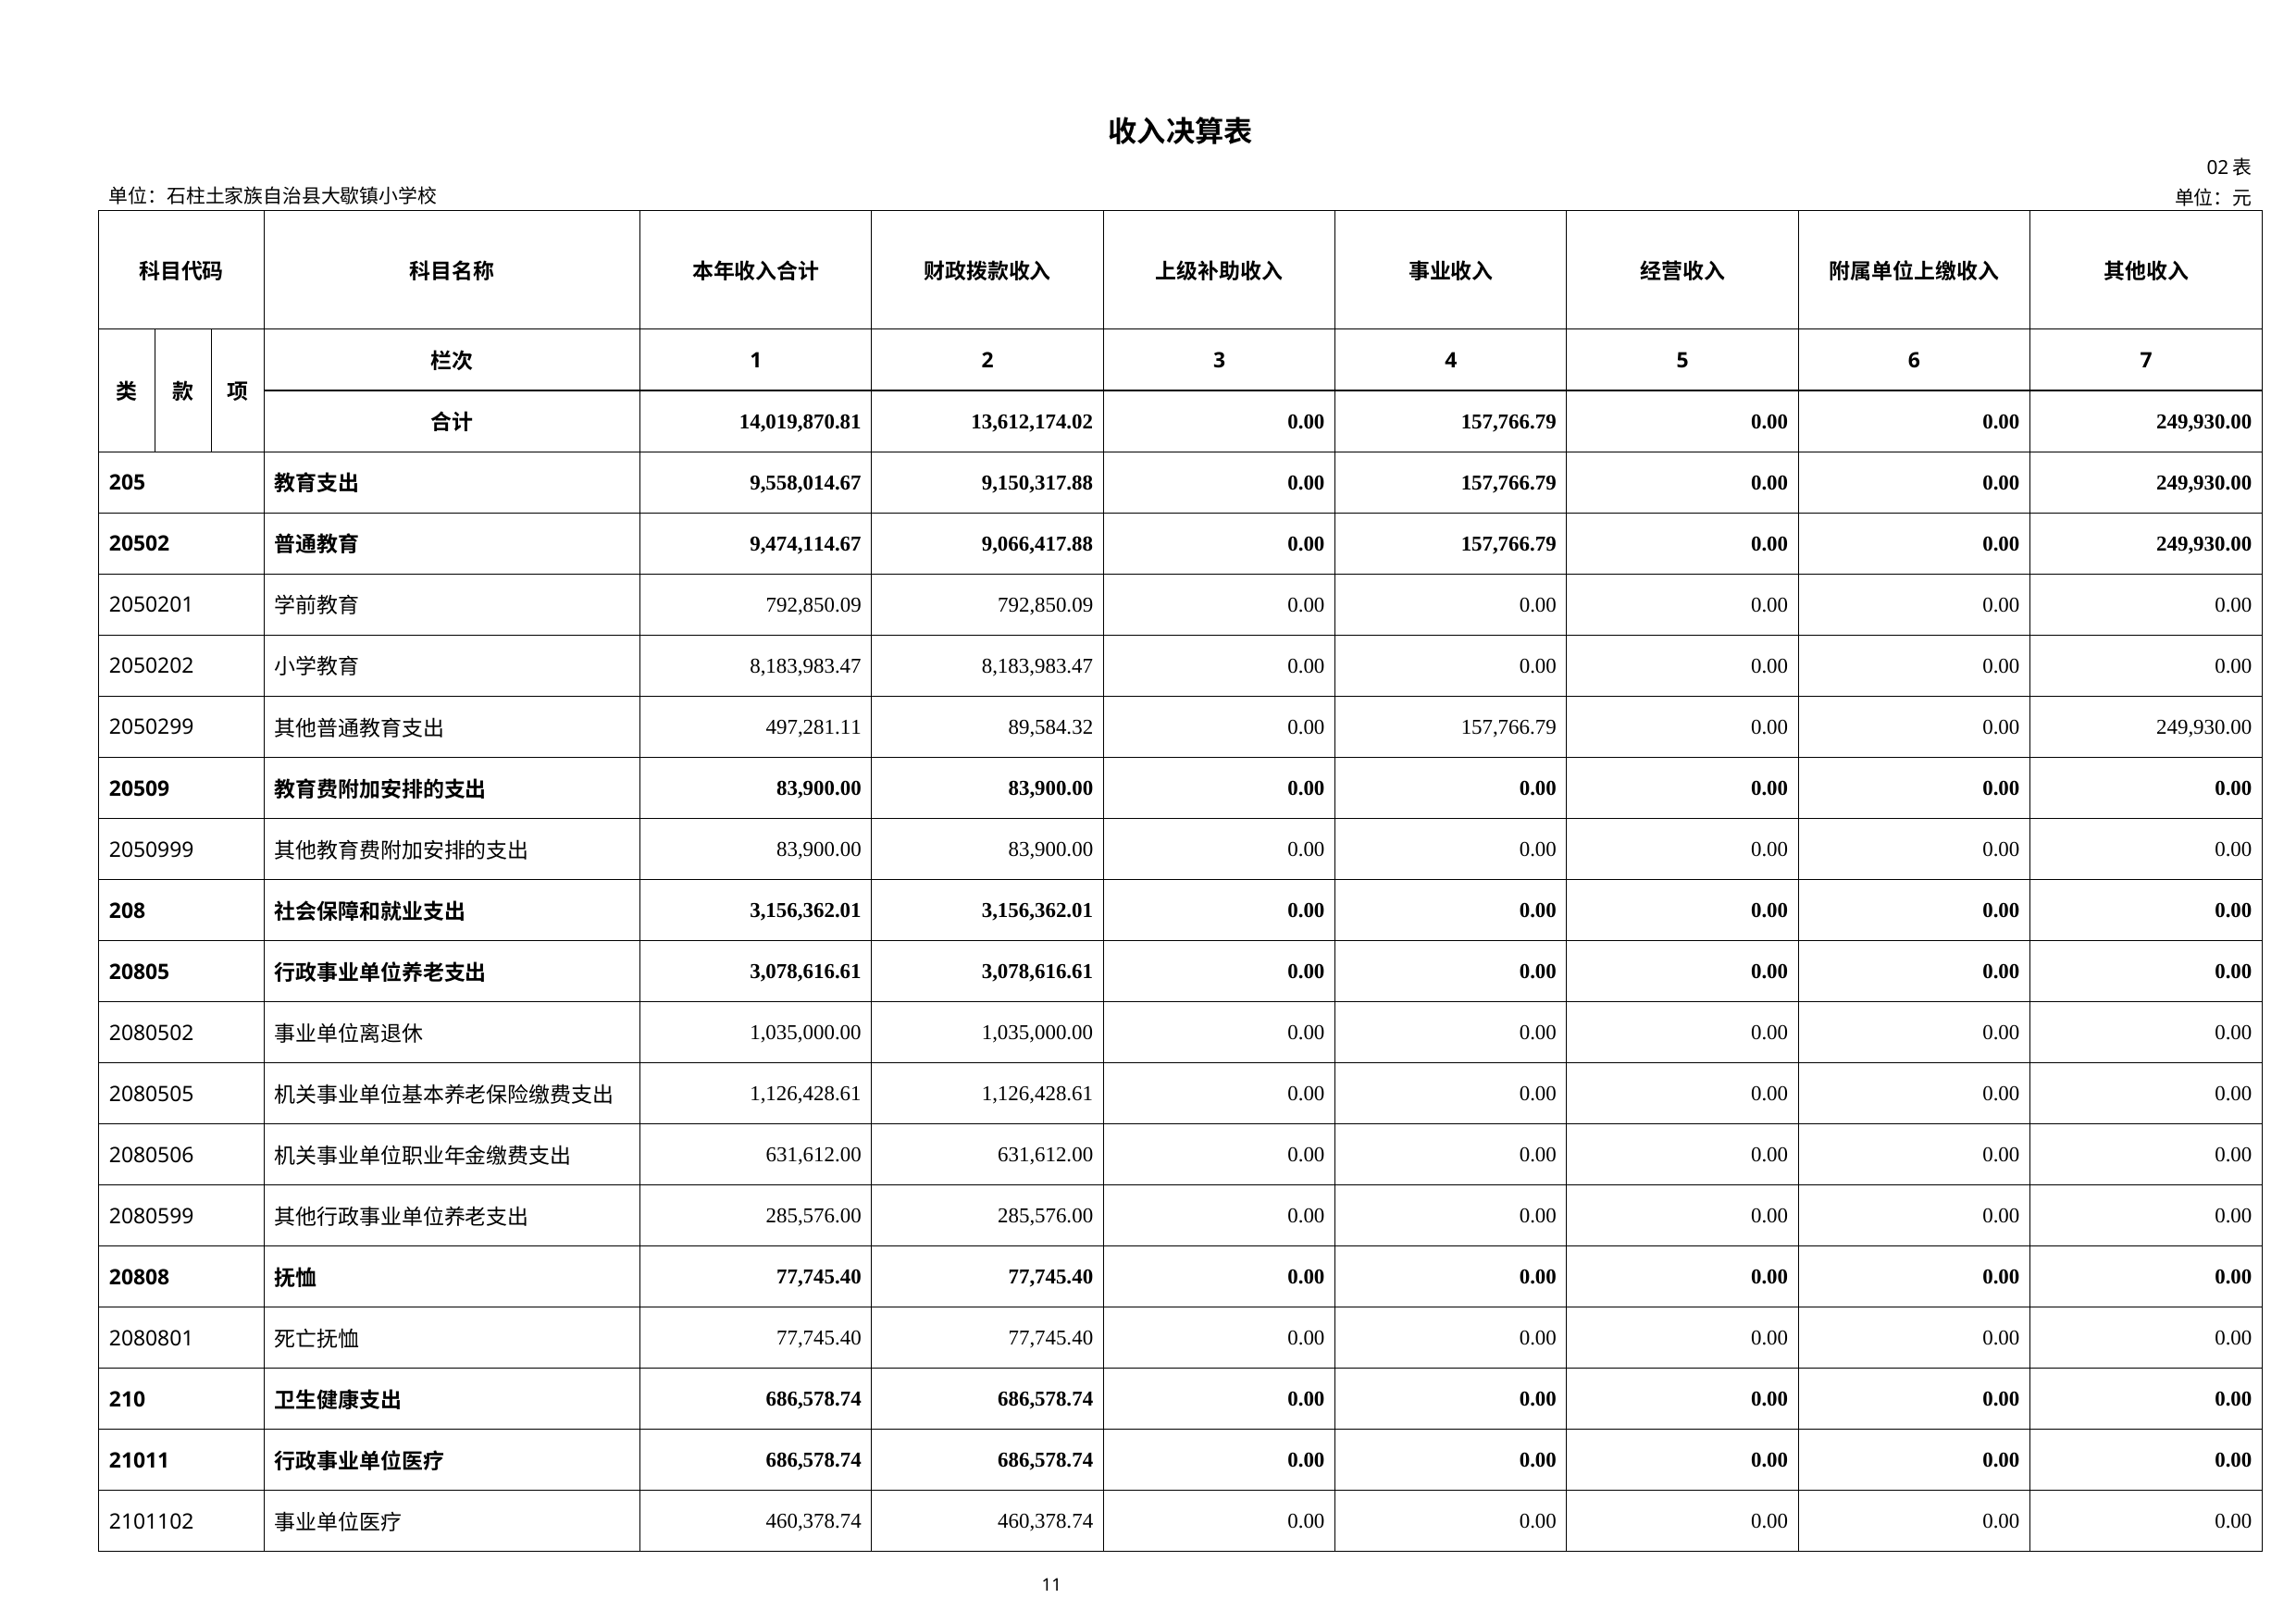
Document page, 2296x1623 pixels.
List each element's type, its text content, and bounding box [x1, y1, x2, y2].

table_cell 5 [1567, 329, 1798, 390]
table_cell 科目代码 [99, 211, 264, 328]
table_cell 0.00 [1567, 941, 1798, 1001]
table_cell 6 [1799, 329, 2029, 390]
table_cell 631,612.00 [640, 1124, 871, 1184]
table_cell 栏次 [265, 329, 639, 390]
table_cell 460,378.74 [872, 1491, 1103, 1551]
table_cell 0.00 [1567, 1185, 1798, 1245]
table_cell 0.00 [1567, 1369, 1798, 1429]
table_cell 497,281.11 [640, 697, 871, 757]
table_cell 合计 [265, 391, 639, 451]
table_cell 157,766.79 [1335, 514, 1566, 573]
table_cell 0.00 [1799, 880, 2029, 940]
table_cell 14,019,870.81 [640, 391, 871, 451]
table_cell 0.00 [2030, 1124, 2262, 1184]
table_cell 教育费附加安排的支出 [265, 758, 639, 818]
table_cell 83,900.00 [640, 758, 871, 818]
table_cell 0.00 [1799, 452, 2029, 512]
table_cell 0.00 [1799, 1124, 2029, 1184]
table_cell 3,078,616.61 [872, 941, 1103, 1001]
table_cell 0.00 [2030, 1063, 2262, 1123]
table_cell 0.00 [2030, 1002, 2262, 1062]
table_cell 205 [99, 452, 264, 512]
table_cell 0.00 [1104, 636, 1334, 696]
table_cell 普通教育 [265, 514, 639, 573]
table_cell 0.00 [1567, 1124, 1798, 1184]
table_cell 0.00 [2030, 1369, 2262, 1429]
table_cell 0.00 [2030, 1491, 2262, 1551]
table_cell 1 [640, 329, 871, 390]
table_cell 机关事业单位职业年金缴费支出 [265, 1124, 639, 1184]
table_cell 0.00 [1335, 880, 1566, 940]
table_cell 2080505 [99, 1063, 264, 1123]
table_cell 208 [99, 880, 264, 940]
table_cell 类 [99, 329, 155, 451]
table_cell 20808 [99, 1246, 264, 1307]
table_cell 0.00 [1799, 1063, 2029, 1123]
table_cell 0.00 [1567, 1246, 1798, 1307]
table_cell 3 [1104, 329, 1334, 390]
table_cell 其他收入 [2030, 211, 2262, 328]
table_cell 0.00 [1335, 1063, 1566, 1123]
table_cell 0.00 [1104, 1307, 1334, 1368]
table_cell 科目名称 [265, 211, 639, 328]
table_cell 0.00 [1567, 819, 1798, 879]
table_cell 686,578.74 [872, 1369, 1103, 1429]
table_cell 249,930.00 [2030, 697, 2262, 757]
table_cell 249,930.00 [2030, 452, 2262, 512]
table_cell 事业收入 [1335, 211, 1566, 328]
table_cell 死亡抚恤 [265, 1307, 639, 1368]
table_cell 单位：石柱土家族自治县大歇镇小学校 [98, 150, 2029, 210]
table_cell 83,900.00 [640, 819, 871, 879]
table_cell 0.00 [1335, 1185, 1566, 1245]
table_cell 20509 [99, 758, 264, 818]
table_cell 其他普通教育支出 [265, 697, 639, 757]
table_cell 9,150,317.88 [872, 452, 1103, 512]
table_cell 2080502 [99, 1002, 264, 1062]
table_cell 0.00 [1799, 1491, 2029, 1551]
table_cell 卫生健康支出 [265, 1369, 639, 1429]
table_cell 77,745.40 [640, 1246, 871, 1307]
table_cell 2080506 [99, 1124, 264, 1184]
table_cell 249,930.00 [2030, 391, 2262, 451]
table_cell 157,766.79 [1335, 697, 1566, 757]
table_cell 0.00 [1799, 636, 2029, 696]
table_cell 财政拨款收入 [872, 211, 1103, 328]
table_cell 0.00 [1799, 514, 2029, 573]
table_cell 1,035,000.00 [640, 1002, 871, 1062]
table_cell 0.00 [2030, 880, 2262, 940]
table_cell 0.00 [1335, 1002, 1566, 1062]
table_cell 其他教育费附加安排的支出 [265, 819, 639, 879]
table_cell 0.00 [1104, 941, 1334, 1001]
table_cell 0.00 [1799, 941, 2029, 1001]
table_cell 157,766.79 [1335, 391, 1566, 451]
table_cell 0.00 [2030, 941, 2262, 1001]
table_cell 行政事业单位医疗 [265, 1430, 639, 1490]
table_cell 2050202 [99, 636, 264, 696]
table_cell 2101102 [99, 1491, 264, 1551]
table_cell 3,156,362.01 [872, 880, 1103, 940]
table_cell 0.00 [1104, 1246, 1334, 1307]
table_cell 款 [155, 329, 211, 451]
table_cell 0.00 [2030, 758, 2262, 818]
table_cell 社会保障和就业支出 [265, 880, 639, 940]
table_cell 0.00 [1799, 1246, 2029, 1307]
table_cell 学前教育 [265, 575, 639, 635]
table_cell 2080599 [99, 1185, 264, 1245]
table_cell 0.00 [1567, 636, 1798, 696]
table_cell 02表 单位：元 [2029, 150, 2262, 210]
table_cell 0.00 [2030, 575, 2262, 635]
table_cell 157,766.79 [1335, 452, 1566, 512]
table_cell 其他行政事业单位养老支出 [265, 1185, 639, 1245]
table_cell 0.00 [1104, 819, 1334, 879]
table_cell 0.00 [1567, 514, 1798, 573]
table_cell 9,474,114.67 [640, 514, 871, 573]
table_cell 0.00 [1104, 1063, 1334, 1123]
table_cell 285,576.00 [640, 1185, 871, 1245]
table_cell 0.00 [1104, 1430, 1334, 1490]
table_cell 285,576.00 [872, 1185, 1103, 1245]
table_cell 0.00 [1335, 1124, 1566, 1184]
table_cell 89,584.32 [872, 697, 1103, 757]
table_cell 0.00 [2030, 636, 2262, 696]
table_cell 0.00 [1335, 941, 1566, 1001]
table_cell 9,558,014.67 [640, 452, 871, 512]
table_cell 792,850.09 [872, 575, 1103, 635]
table_cell 0.00 [1335, 1307, 1566, 1368]
table_cell 0.00 [1335, 1430, 1566, 1490]
table_cell 0.00 [1104, 1185, 1334, 1245]
table_cell 0.00 [1799, 697, 2029, 757]
table_cell 9,066,417.88 [872, 514, 1103, 573]
table_cell 8,183,983.47 [640, 636, 871, 696]
table_cell 0.00 [1567, 1491, 1798, 1551]
table_cell 0.00 [1335, 1491, 1566, 1551]
table_cell 0.00 [1567, 1002, 1798, 1062]
table_cell 686,578.74 [640, 1430, 871, 1490]
table_cell 行政事业单位养老支出 [265, 941, 639, 1001]
table_cell 事业单位医疗 [265, 1491, 639, 1551]
table_cell 事业单位离退休 [265, 1002, 639, 1062]
table_cell 0.00 [1567, 758, 1798, 818]
table_cell 0.00 [1799, 1369, 2029, 1429]
table_cell 小学教育 [265, 636, 639, 696]
table_cell 83,900.00 [872, 819, 1103, 879]
table_cell 0.00 [2030, 1307, 2262, 1368]
table_cell 0.00 [1104, 514, 1334, 573]
table_cell 77,745.40 [872, 1307, 1103, 1368]
table_cell 机关事业单位基本养老保险缴费支出 [265, 1063, 639, 1123]
table_cell 0.00 [1567, 880, 1798, 940]
table_cell 0.00 [1567, 1307, 1798, 1368]
table_cell 0.00 [1799, 575, 2029, 635]
table_cell 460,378.74 [640, 1491, 871, 1551]
table_cell 0.00 [2030, 1246, 2262, 1307]
table_cell 项 [212, 329, 264, 451]
table_header 收入决算表 [98, 90, 2262, 150]
table_cell 210 [99, 1369, 264, 1429]
table_cell 0.00 [1104, 697, 1334, 757]
table_cell 0.00 [1567, 1063, 1798, 1123]
table_cell 686,578.74 [872, 1430, 1103, 1490]
table_cell 0.00 [1567, 575, 1798, 635]
table_cell 0.00 [1335, 1246, 1566, 1307]
table_cell 0.00 [1335, 819, 1566, 879]
table_cell 8,183,983.47 [872, 636, 1103, 696]
table_cell 0.00 [1104, 1124, 1334, 1184]
table_cell 249,930.00 [2030, 514, 2262, 573]
table_cell 0.00 [1104, 391, 1334, 451]
table_cell 2050299 [99, 697, 264, 757]
table_cell 0.00 [1567, 391, 1798, 451]
table_cell 0.00 [1104, 758, 1334, 818]
table_cell 0.00 [1567, 452, 1798, 512]
table_cell 0.00 [1799, 1002, 2029, 1062]
table_cell 1,126,428.61 [640, 1063, 871, 1123]
table_cell 0.00 [1335, 636, 1566, 696]
table_cell 631,612.00 [872, 1124, 1103, 1184]
table_cell 13,612,174.02 [872, 391, 1103, 451]
table_cell 20805 [99, 941, 264, 1001]
table_cell 0.00 [1799, 391, 2029, 451]
table_cell 0.00 [1799, 758, 2029, 818]
table_cell 0.00 [1335, 758, 1566, 818]
table_cell 0.00 [1104, 1369, 1334, 1429]
table_cell 77,745.40 [872, 1246, 1103, 1307]
table_cell 2 [872, 329, 1103, 390]
table_cell 0.00 [2030, 1185, 2262, 1245]
table_cell 20502 [99, 514, 264, 573]
table_cell 上级补助收入 [1104, 211, 1334, 328]
table_cell 0.00 [1335, 575, 1566, 635]
table_cell 0.00 [1567, 1430, 1798, 1490]
table_cell 0.00 [1567, 697, 1798, 757]
table_cell 0.00 [1104, 575, 1334, 635]
table_cell 0.00 [1799, 1307, 2029, 1368]
table_cell 0.00 [2030, 819, 2262, 879]
table_cell 0.00 [1104, 880, 1334, 940]
table_cell 3,078,616.61 [640, 941, 871, 1001]
table_cell 2080801 [99, 1307, 264, 1368]
table_cell 792,850.09 [640, 575, 871, 635]
table_cell 经营收入 [1567, 211, 1798, 328]
table_cell 686,578.74 [640, 1369, 871, 1429]
table_cell 4 [1335, 329, 1566, 390]
table_cell 0.00 [2030, 1430, 2262, 1490]
table_cell 0.00 [1799, 1185, 2029, 1245]
table_cell 21011 [99, 1430, 264, 1490]
table_cell 0.00 [1799, 1430, 2029, 1490]
table_cell 3,156,362.01 [640, 880, 871, 940]
table_cell 抚恤 [265, 1246, 639, 1307]
table_cell 0.00 [1799, 819, 2029, 879]
table_cell 2050201 [99, 575, 264, 635]
table_cell 83,900.00 [872, 758, 1103, 818]
table_cell 77,745.40 [640, 1307, 871, 1368]
table_cell 0.00 [1104, 1002, 1334, 1062]
table_cell 1,126,428.61 [872, 1063, 1103, 1123]
table_cell 7 [2030, 329, 2262, 390]
table_cell 1,035,000.00 [872, 1002, 1103, 1062]
table_cell 附属单位上缴收入 [1799, 211, 2029, 328]
table_cell 教育支出 [265, 452, 639, 512]
table_cell 0.00 [1335, 1369, 1566, 1429]
table_cell 0.00 [1104, 1491, 1334, 1551]
table_cell 0.00 [1104, 452, 1334, 512]
table_cell 2050999 [99, 819, 264, 879]
table_cell 本年收入合计 [640, 211, 871, 328]
